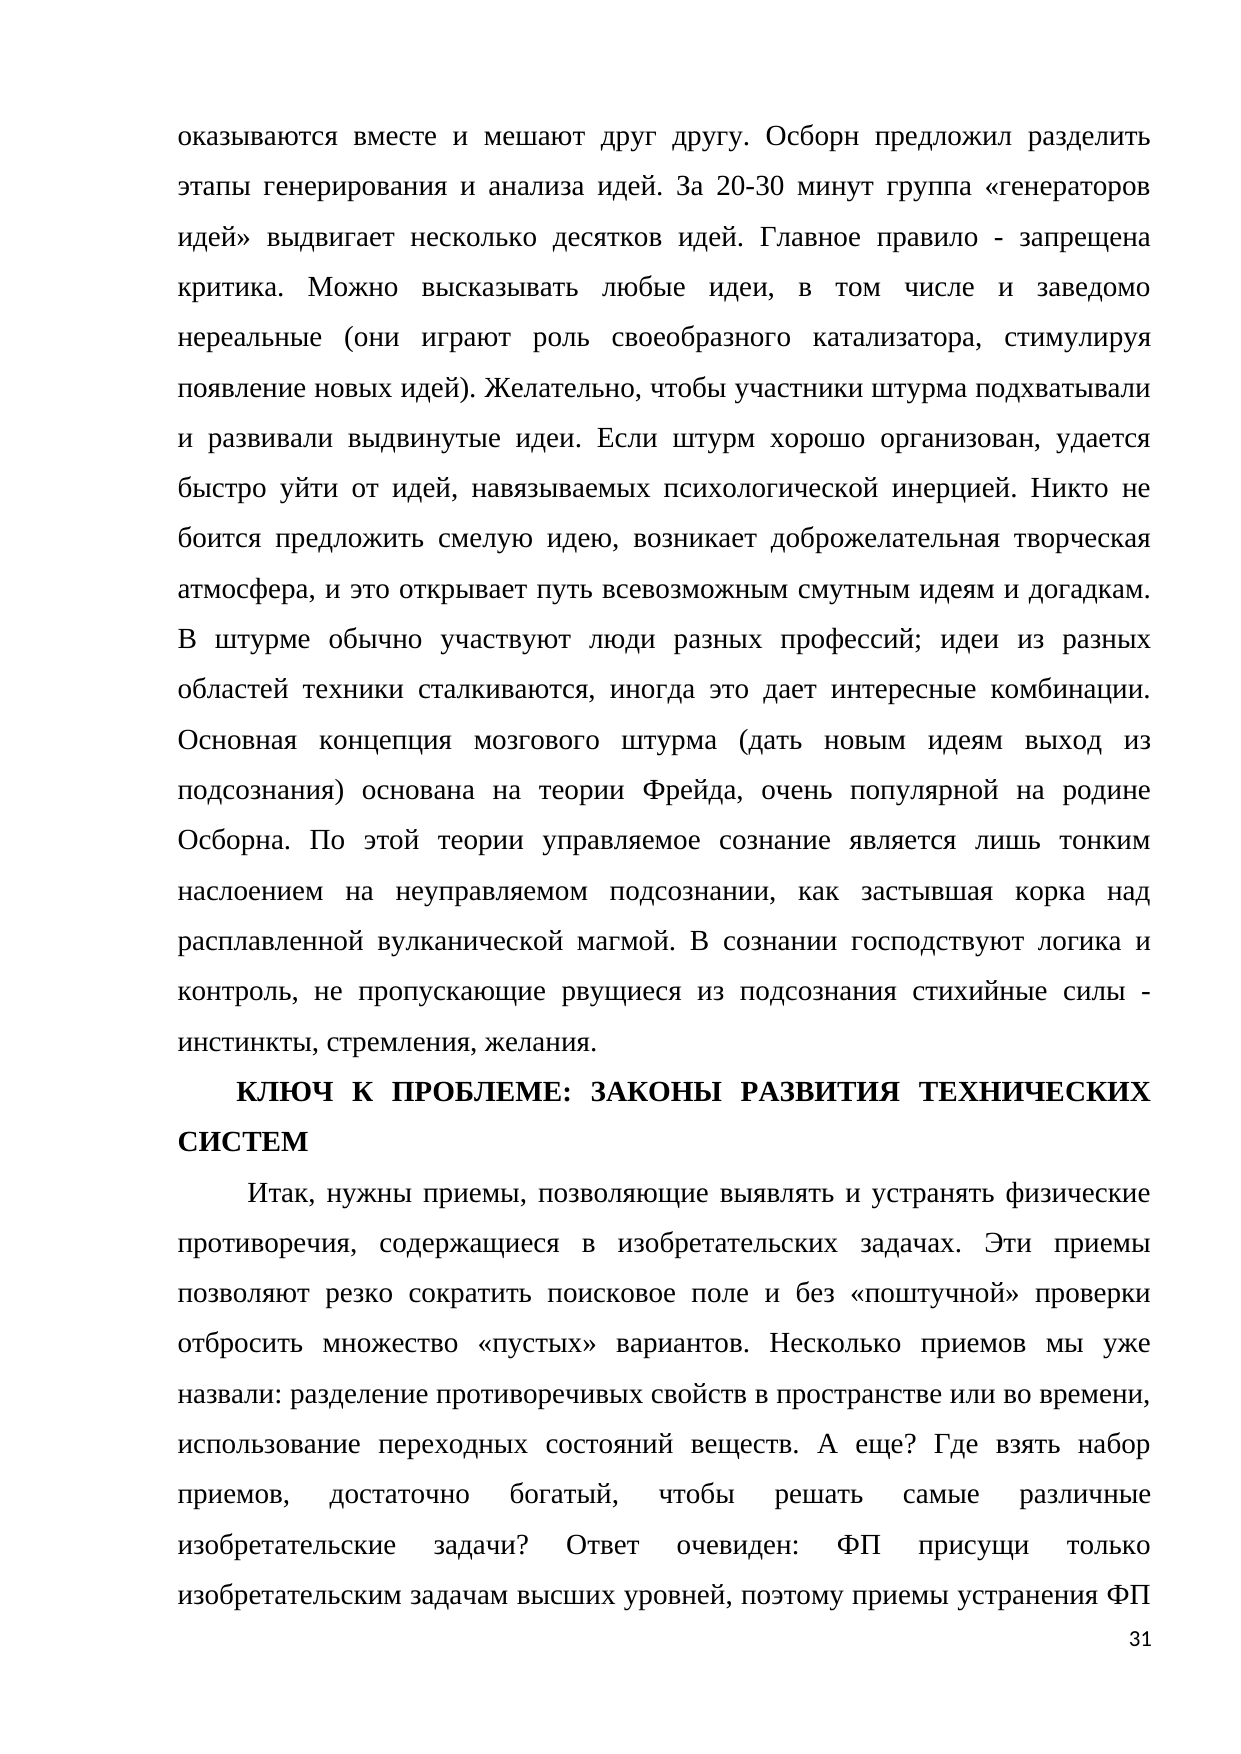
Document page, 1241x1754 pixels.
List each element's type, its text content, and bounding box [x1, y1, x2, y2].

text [177, 1175, 1152, 1611]
text КЛЮЧ К ПРОБЛЕМЕ: ЗАКОНЫ РАЗВИТИЯ ТЕХНИЧЕСКИХ СИСТЕМ [177, 1074, 1152, 1158]
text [177, 118, 1152, 1057]
